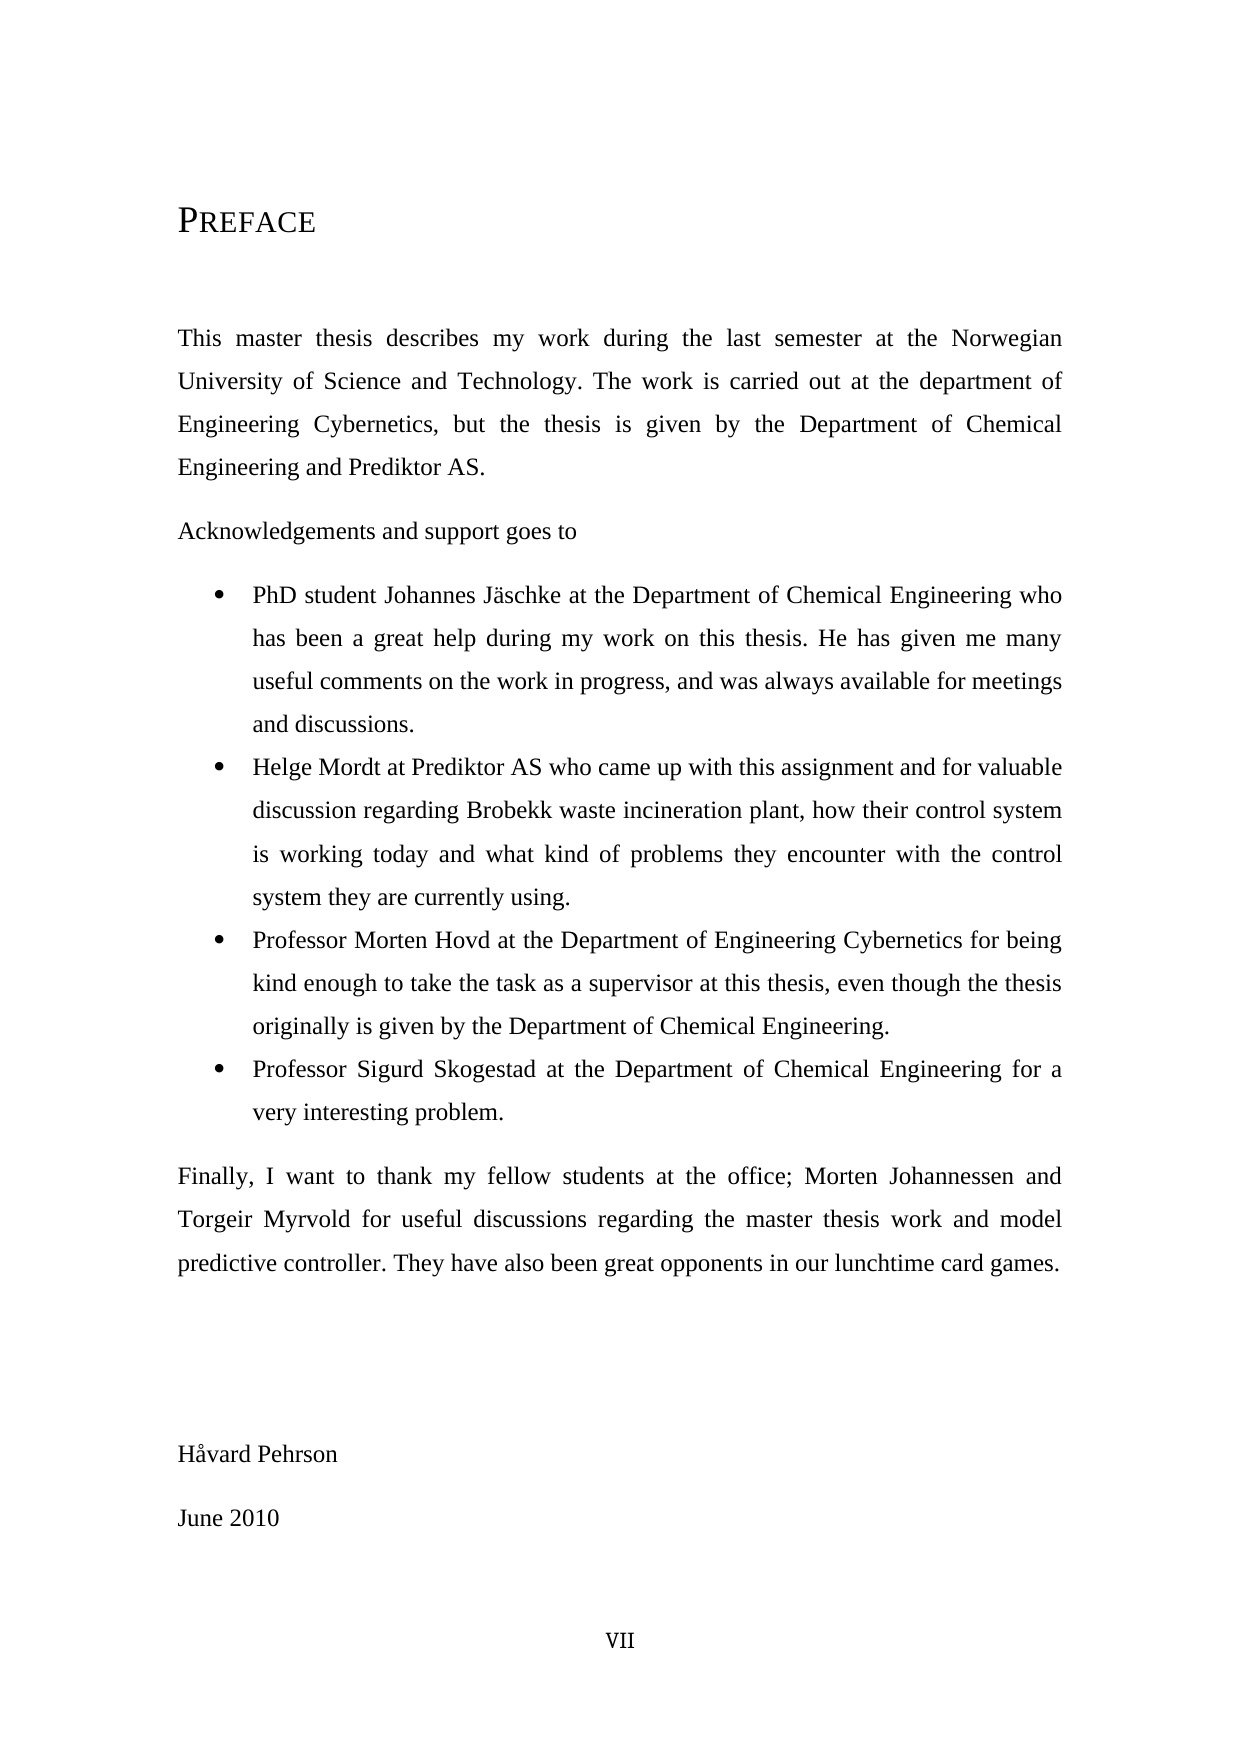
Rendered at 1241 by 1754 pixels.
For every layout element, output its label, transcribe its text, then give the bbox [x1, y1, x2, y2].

subtitle Preface [177, 198, 1063, 241]
text Finally, I want to thank my fellow students at the office; Morten Johannessen and Torgeir Myrvold for useful discussions regarding the master thesis work and model predictive controller. They have also been great opponents in our lunchtime card games. [177, 1161, 1063, 1276]
text June 2010 [177, 1503, 1063, 1532]
list PhD student Johannes Jäschke at the Department of Chemical Engineering who has been a great help during my work on this thesis. He has given me many useful comments on the work in progress, and was always available for meetings and discussions. [215, 580, 1063, 738]
text Håvard Pehrson [177, 1439, 1063, 1468]
list Professor Morten Hovd at the Department of Engineering Cybernetics for being kind enough to take the task as a supervisor at this thesis, even though the thesis originally is given by the Department of Chemical Engineering. [215, 925, 1063, 1040]
list Helge Mordt at Prediktor AS who came up with this assignment and for valuable discussion regarding Brobekk waste incineration plant, how their control system is working today and what kind of problems they encounter with the control system they are currently using. [215, 752, 1063, 911]
text This master thesis describes my work during the last semester at the Norwegian University of Science and Technology. The work is carried out at the department of Engineering Cybernetics, but the thesis is given by the Department of Chemical Engineering and Prediktor AS. [177, 323, 1063, 481]
list Professor Sigurd Skogestad at the Department of Chemical Engineering for a very interesting problem. [215, 1054, 1063, 1126]
text Acknowledgements and support goes to [177, 516, 1063, 545]
